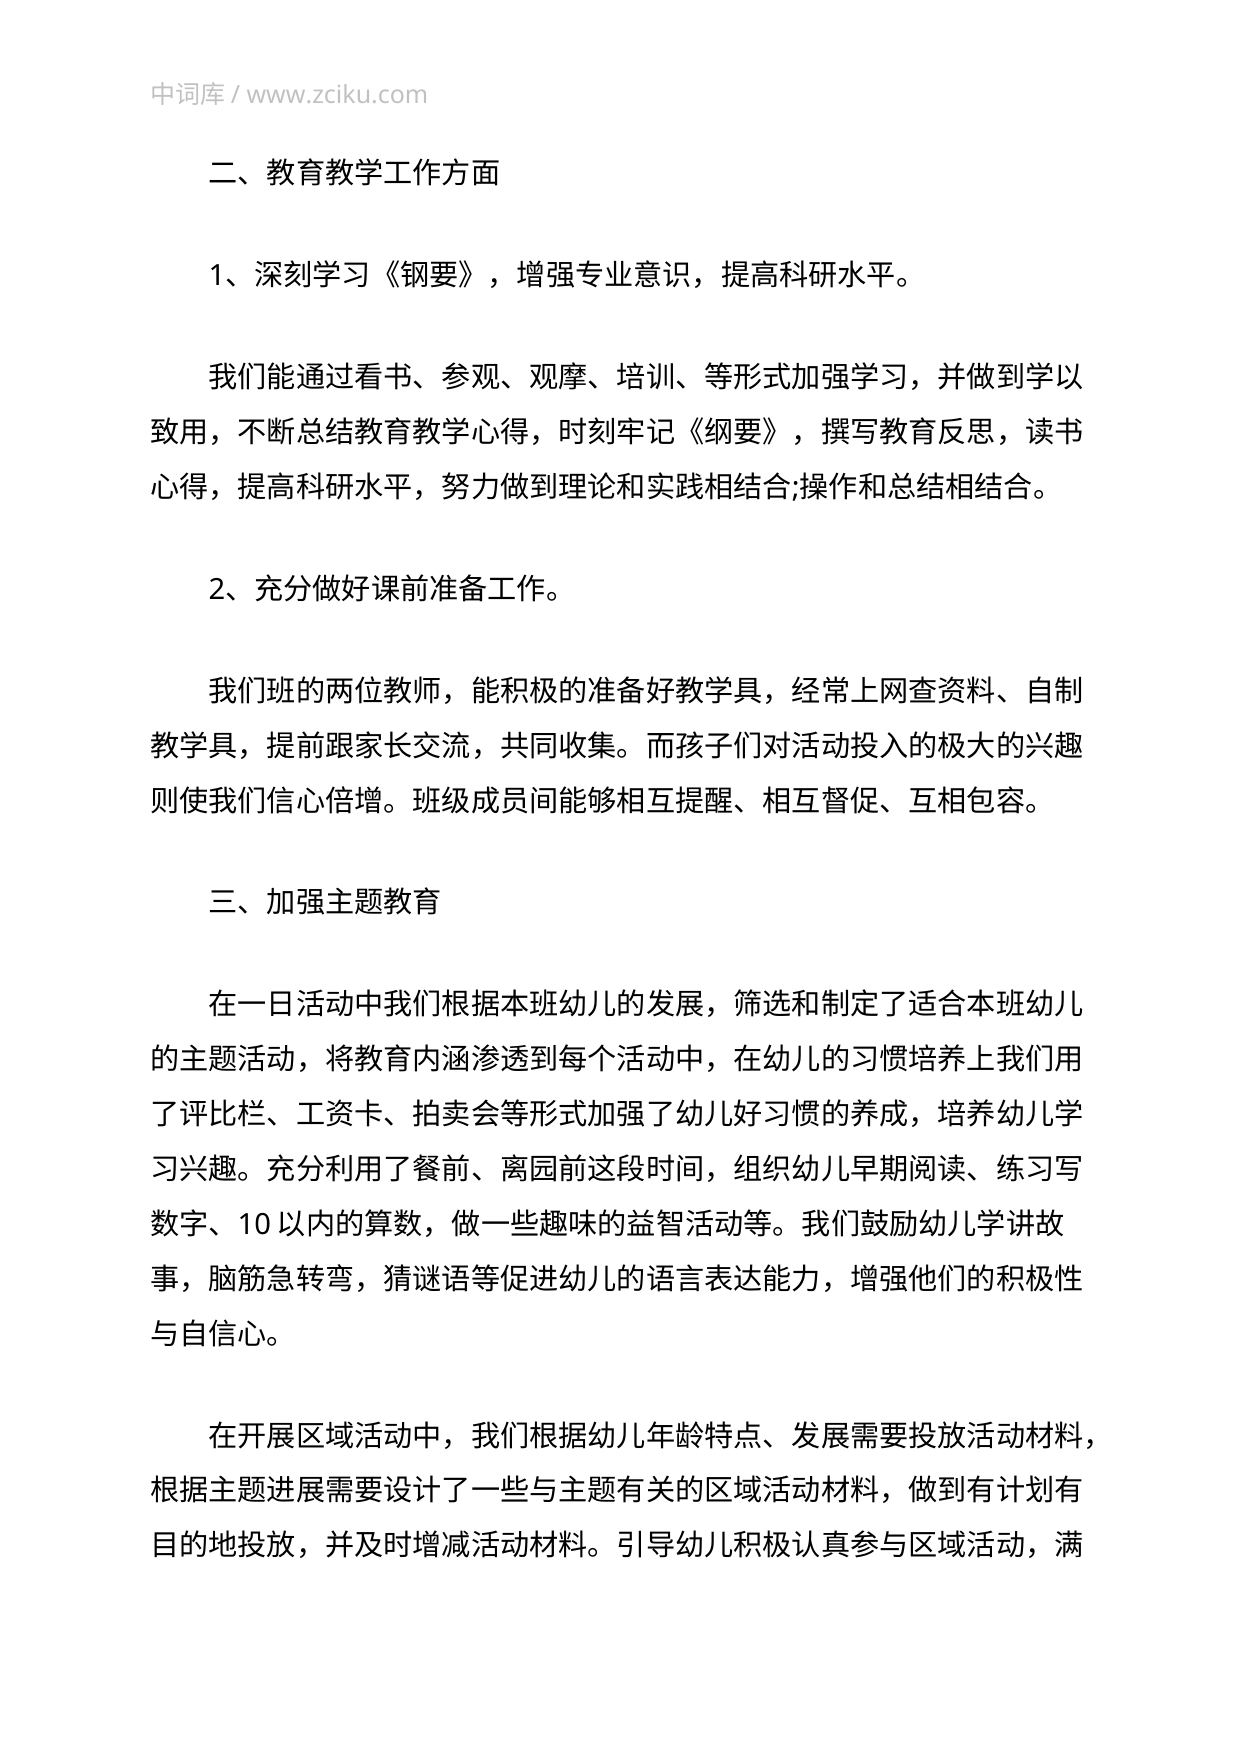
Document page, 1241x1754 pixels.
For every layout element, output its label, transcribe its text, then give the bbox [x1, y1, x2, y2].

text 二、教育教学工作方面 [150, 150, 1090, 192]
text 我们班的两位教师，能积极的准备好教学具，经常上网查资料、自制教学具，提前跟家长交流，共同收集。而孩子们对活动投入的极大的兴趣则使我们信心倍增。班级成员间能够相互提醒、相互督促、互相包容。 [150, 667, 1090, 819]
text 1、深刻学习《钢要》，增强专业意识，提高科研水平。 [150, 252, 1090, 294]
text 我们能通过看书、参观、观摩、培训、等形式加强学习，并做到学以致用，不断总结教育教学心得，时刻牢记《纲要》，撰写教育反思，读书心得，提高科研水平，努力做到理论和实践相结合;操作和总结相结合。 [150, 354, 1090, 506]
text 三、加强主题教育 [150, 879, 1090, 921]
text 2、充分做好课前准备工作。 [150, 566, 1090, 608]
text 在一日活动中我们根据本班幼儿的发展，筛选和制定了适合本班幼儿的主题活动，将教育内涵渗透到每个活动中，在幼儿的习惯培养上我们用了评比栏、工资卡、拍卖会等形式加强了幼儿好习惯的养成，培养幼儿学习兴趣。充分利用了餐前、离园前这段时间，组织幼儿早期阅读、练习写数字、10以内的算数，做一些趣味的益智活动等。我们鼓励幼儿学讲故事，脑筋急转弯，猜谜语等促进幼儿的语言表达能力，增强他们的积极性与自信心。 [150, 981, 1090, 1353]
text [150, 1412, 1090, 1564]
